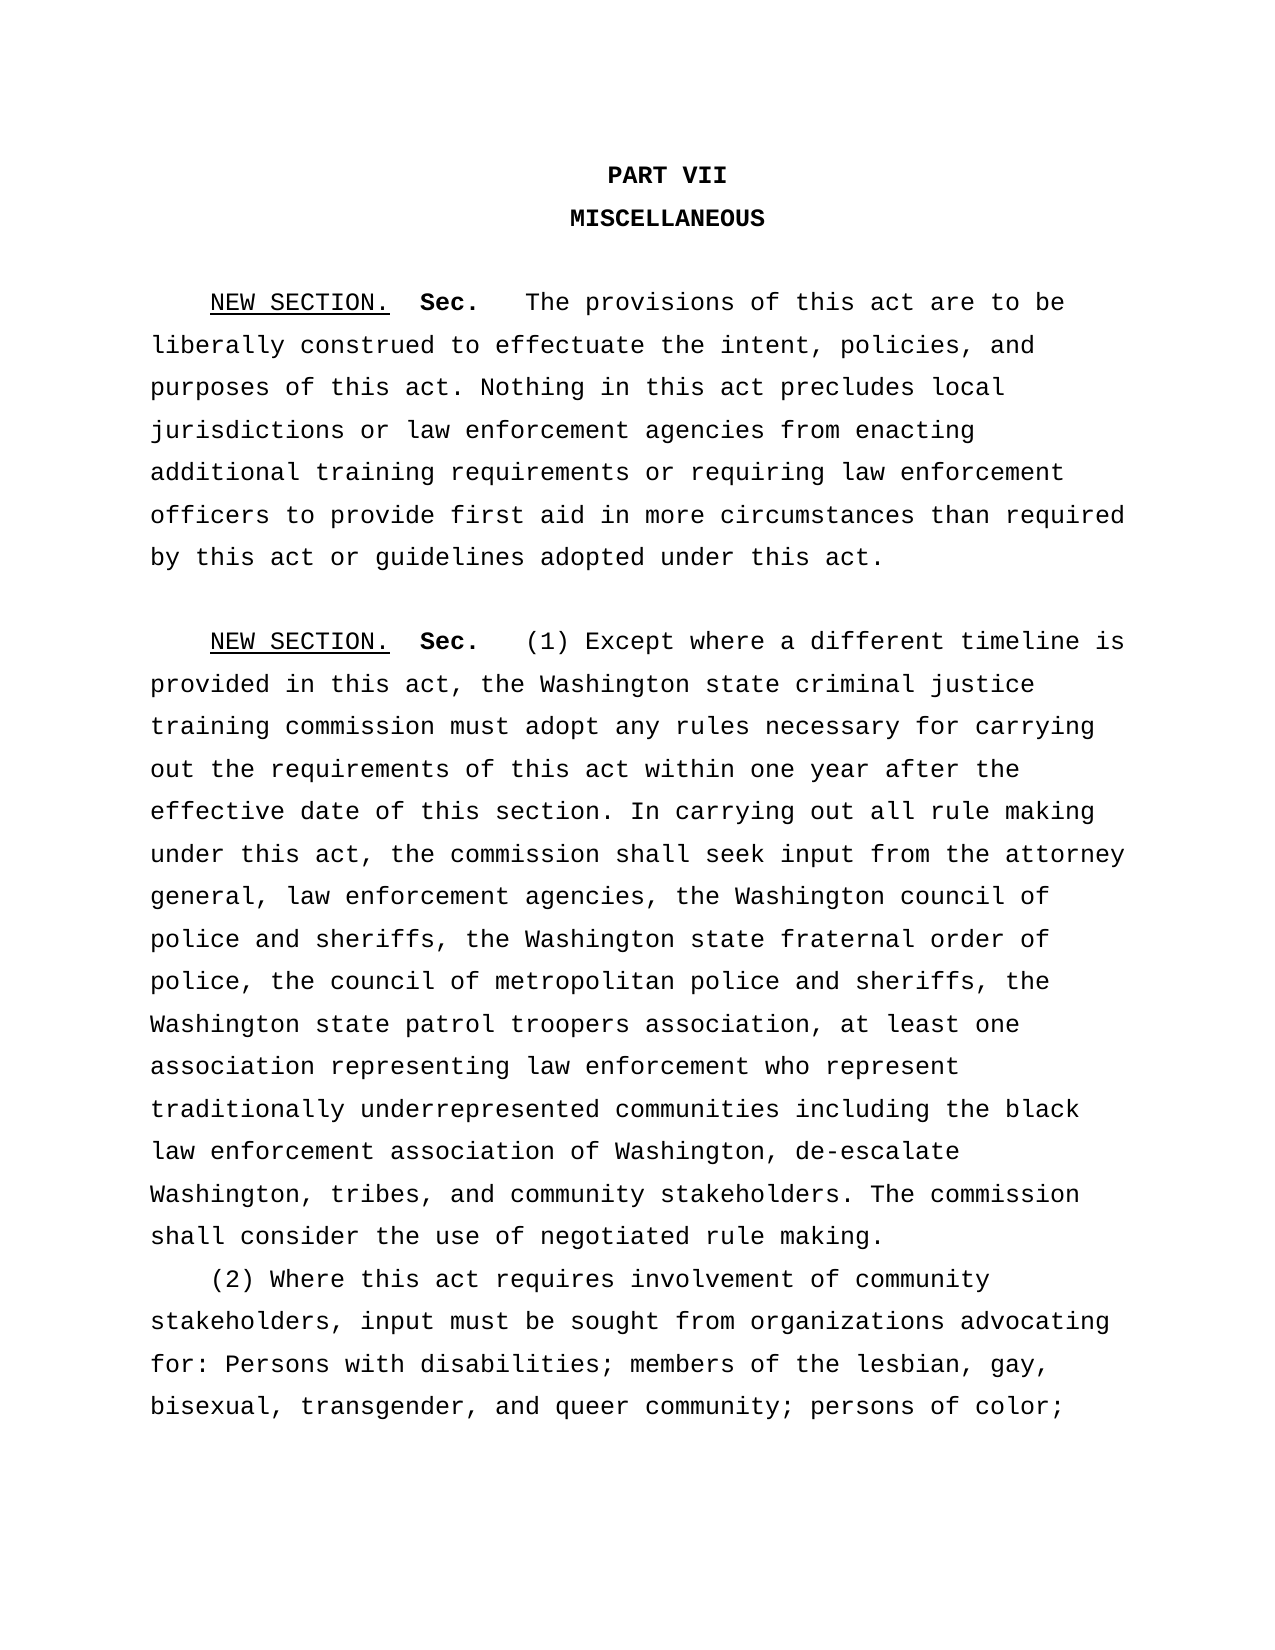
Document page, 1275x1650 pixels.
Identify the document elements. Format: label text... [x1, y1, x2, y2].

text MISCELLANEOUS [150, 192, 1125, 235]
text PART VII [150, 150, 1125, 192]
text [150, 1253, 1125, 1423]
text NEW SECTION. Sec. The provisions of this act are to be liberally construed to effectuate the intent, policies, and purposes of this act. Nothing in this act precludes local jurisdictions or law enforcement agencies from enacting additional training requirements or requiring law enforcement officers to provide first aid in more circumstances than required by this act or guidelines adopted under this act. [150, 277, 1125, 574]
text NEW SECTION. Sec. (1) Except where a different timeline is provided in this act, the Washington state criminal justice training commission must adopt any rules necessary for carrying out the requirements of this act within one year after the effective date of this section. In carrying out all rule making under this act, the commission shall seek input from the attorney general, law enforcement agencies, the Washington council of police and sheriffs, the Washington state fraternal order of police, the council of metropolitan police and sheriffs, the Washington state patrol troopers association, at least one association representing law enforcement who represent traditionally underrepresented communities including the black law enforcement association of Washington, de-escalate Washington, tribes, and community stakeholders. The commission shall consider the use of negotiated rule making. [150, 616, 1125, 1253]
